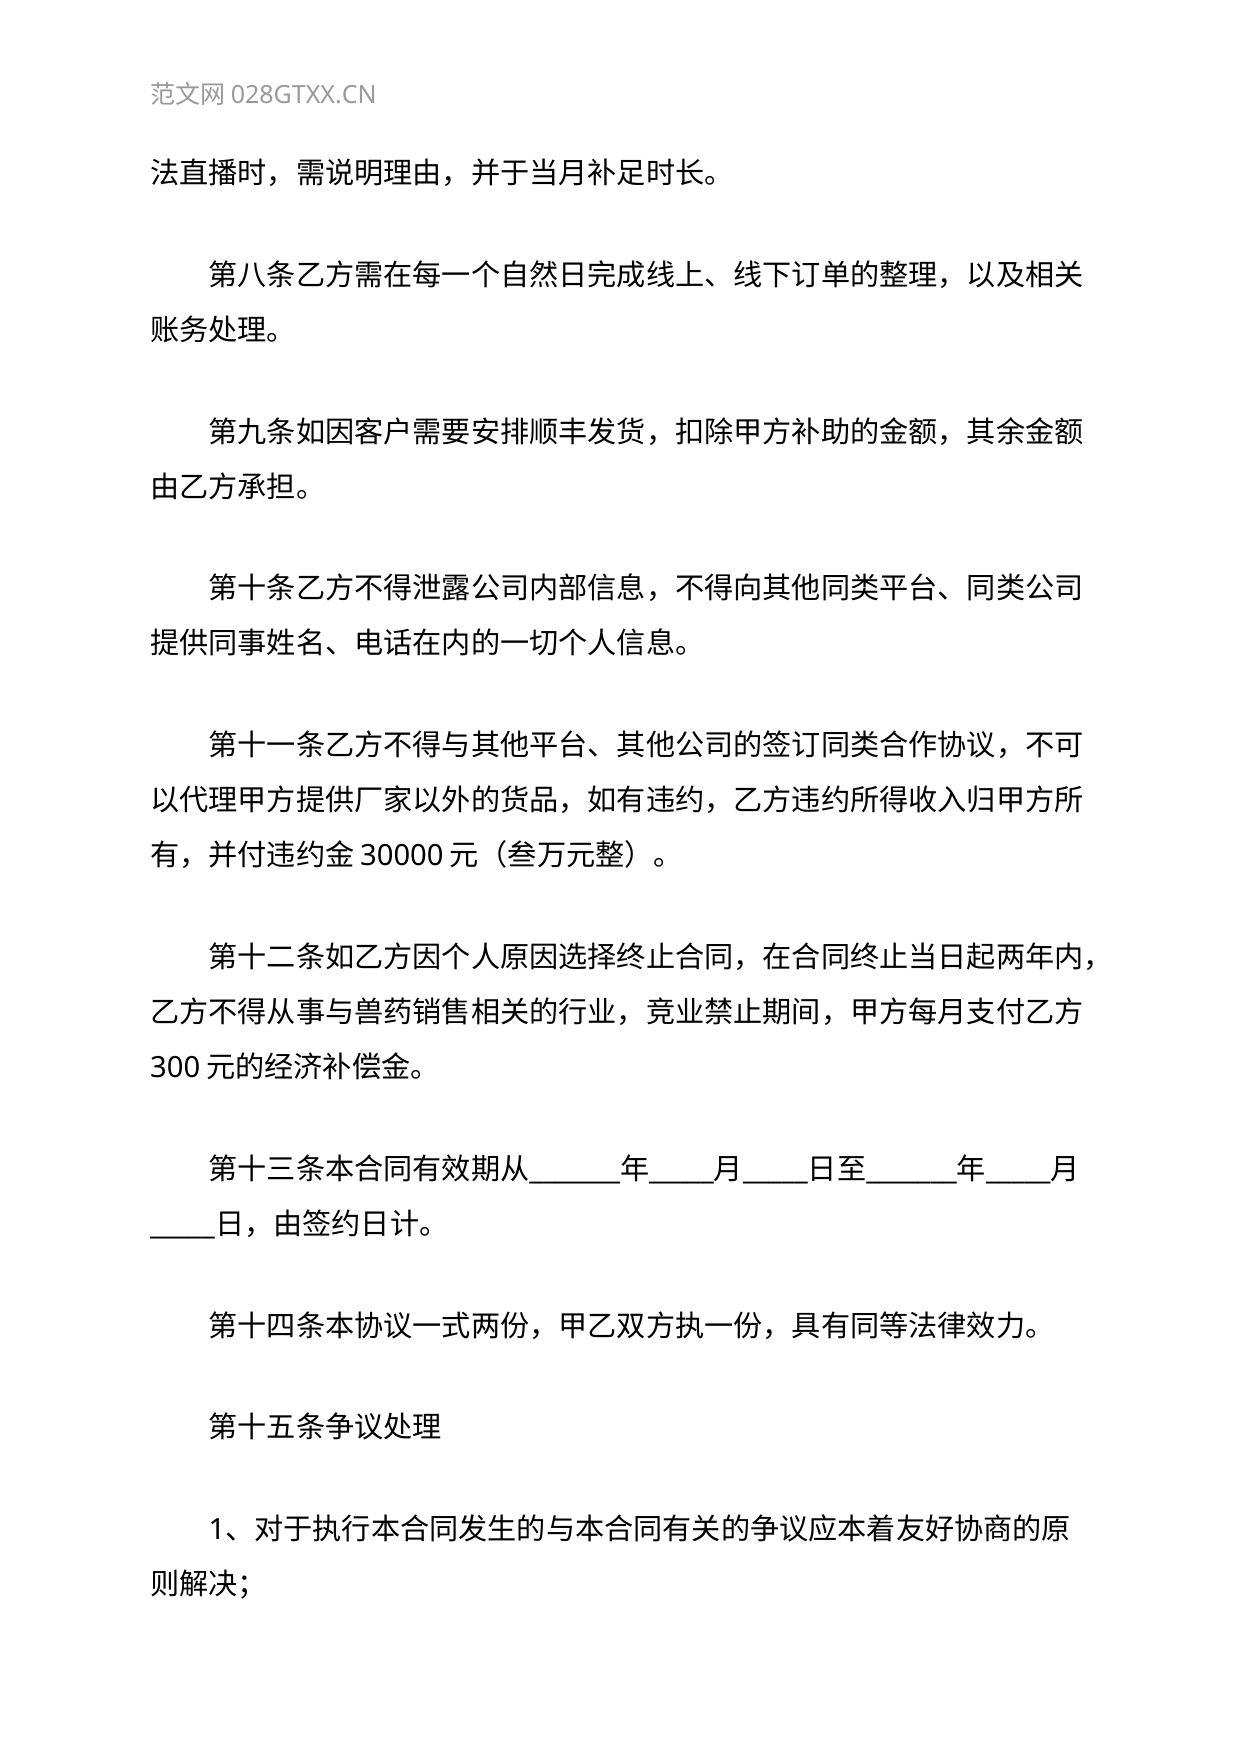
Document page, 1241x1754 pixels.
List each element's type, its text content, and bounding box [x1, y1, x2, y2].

text 第十五条争议处理 [150, 1404, 1090, 1446]
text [150, 150, 1090, 192]
text 第九条如因客户需要安排顺丰发货，扣除甲方补助的金额，其余金额由乙方承担。 [150, 408, 1090, 506]
text 第十四条本协议一式两份，甲乙双方执一份，具有同等法律效力。 [150, 1302, 1090, 1344]
text 第十二条如乙方因个人原因选择终止合同，在合同终止当日起两年内，乙方不得从事与兽药销售相关的行业，竞业禁止期间，甲方每月支付乙方300元的经济补偿金。 [150, 933, 1090, 1086]
text 第八条乙方需在每一个自然日完成线上、线下订单的整理，以及相关账务处理。 [150, 252, 1090, 349]
text 第十条乙方不得泄露公司内部信息，不得向其他同类平台、同类公司提供同事姓名、电话在内的一切个人信息。 [150, 565, 1090, 662]
text 1、对于执行本合同发生的与本合同有关的争议应本着友好协商的原则解决； [150, 1506, 1090, 1603]
text 第十一条乙方不得与其他平台、其他公司的签订同类合作协议，不可以代理甲方提供厂家以外的货品，如有违约，乙方违约所得收入归甲方所有，并付违约金30000元（叁万元整）。 [150, 722, 1090, 874]
text 第十三条本合同有效期从_______年_____月_____日至_______年_____月_____日，由签约日计。 [150, 1145, 1090, 1243]
